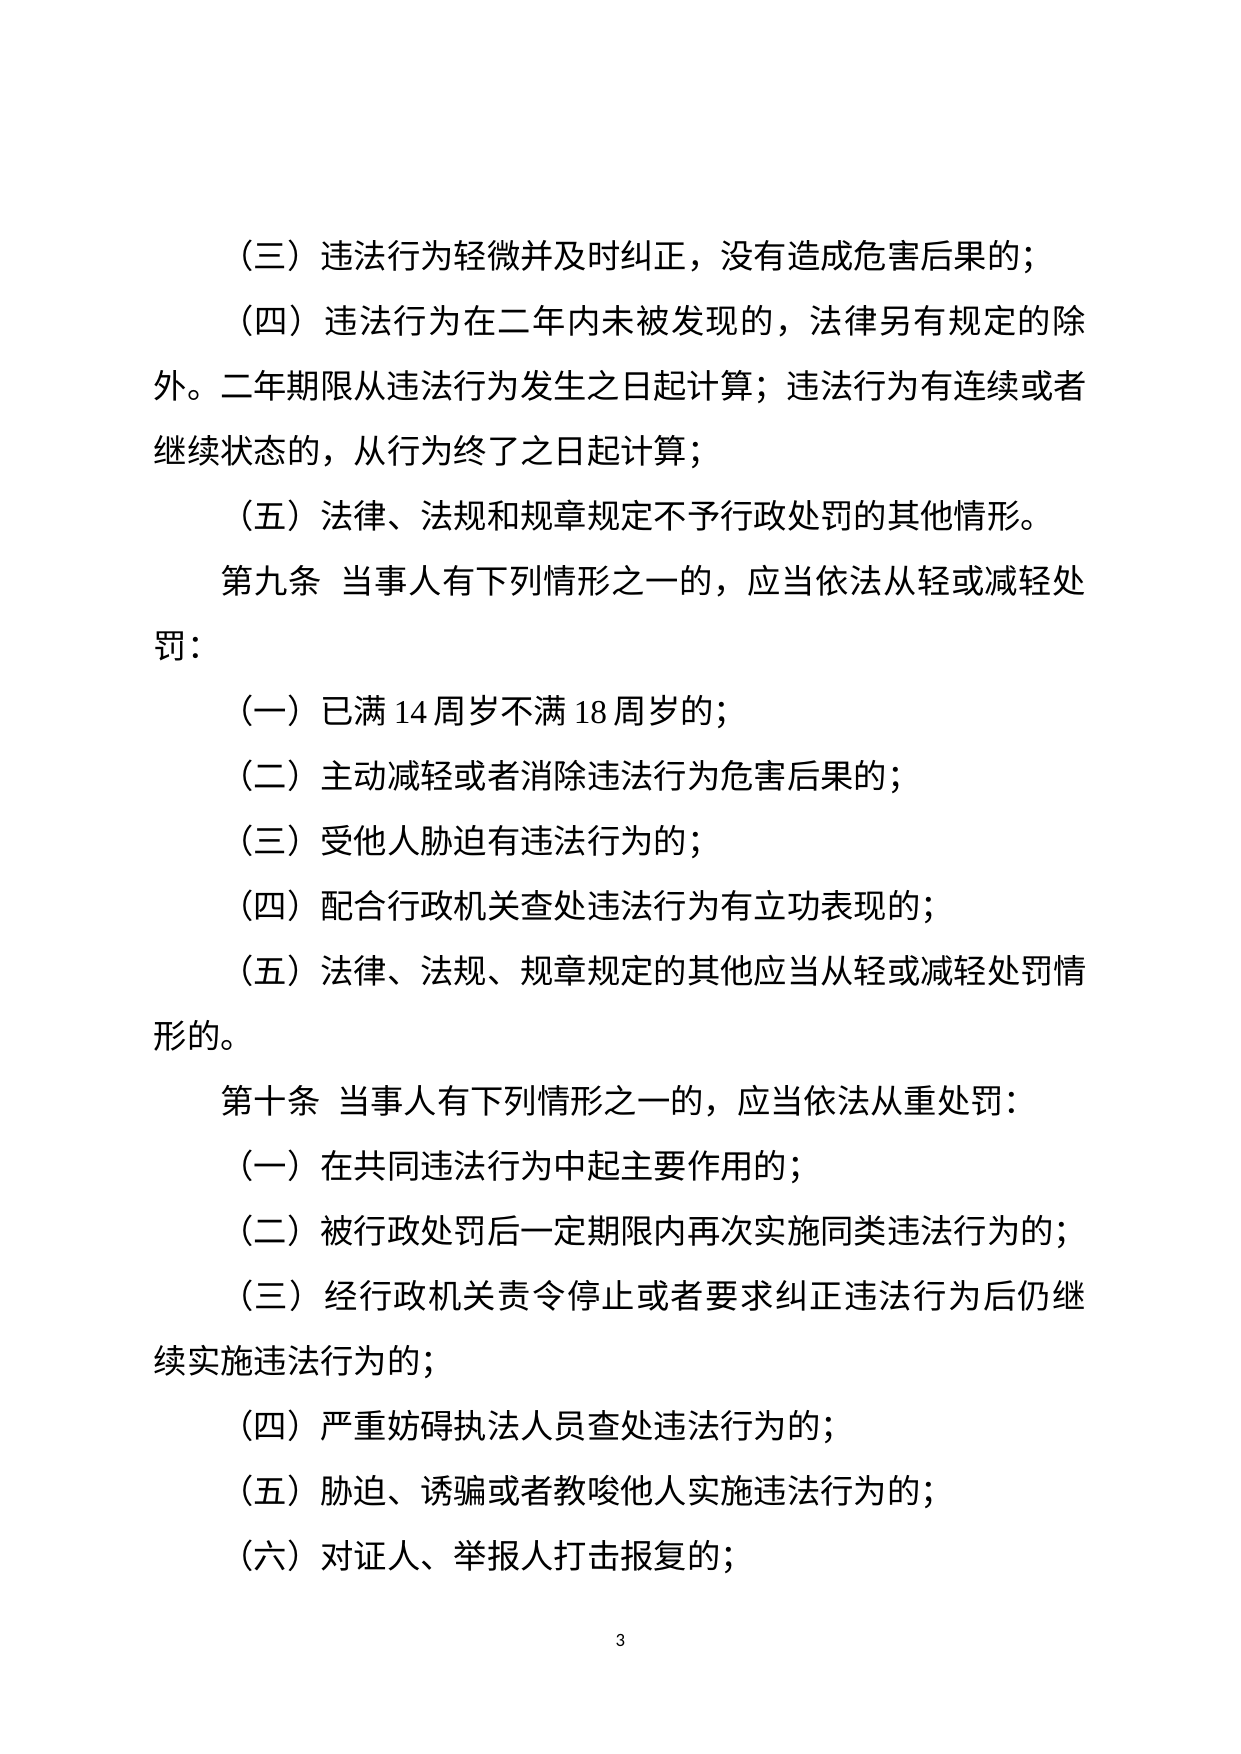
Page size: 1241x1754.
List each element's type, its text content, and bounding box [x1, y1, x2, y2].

text （一）在共同违法行为中起主要作用的； [153, 1196, 1087, 1261]
text （二）主动减轻或者消除违法行为危害后果的； [153, 806, 1087, 871]
text 第九条 当事人有下列情形之一的，应当依法从轻或减轻处罚： [153, 611, 1087, 741]
text （五）法律、法规、规章规定的其他应当从轻或减轻处罚情形的。 [153, 1001, 1087, 1131]
text （二）被行政处罚后一定期限内再次实施同类违法行为的； [153, 1261, 1087, 1391]
text （四）严重妨碍执法人员查处违法行为的； [153, 1521, 1087, 1586]
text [153, 221, 1087, 286]
text （四）配合行政机关查处违法行为有立功表现的； [153, 936, 1087, 1001]
text （三）违法行为轻微并及时纠正，没有造成危害后果的； [153, 286, 1087, 351]
text （三）经行政机关责令停止或者要求纠正违法行为后仍继续实施违法行为的； [153, 1391, 1087, 1521]
text （四）违法行为在二年内未被发现的，法律另有规定的除外。二年期限从违法行为发生之日起计算；违法行为有连续或者继续状态的，从行为终了之日起计算； [153, 351, 1087, 546]
text （三）受他人胁迫有违法行为的； [153, 871, 1087, 936]
text （五）法律、法规和规章规定不予行政处罚的其他情形。 [153, 546, 1087, 611]
text （一）已满14周岁不满18周岁的； [153, 741, 1087, 806]
text 第十条 当事人有下列情形之一的，应当依法从重处罚： [153, 1131, 1087, 1196]
